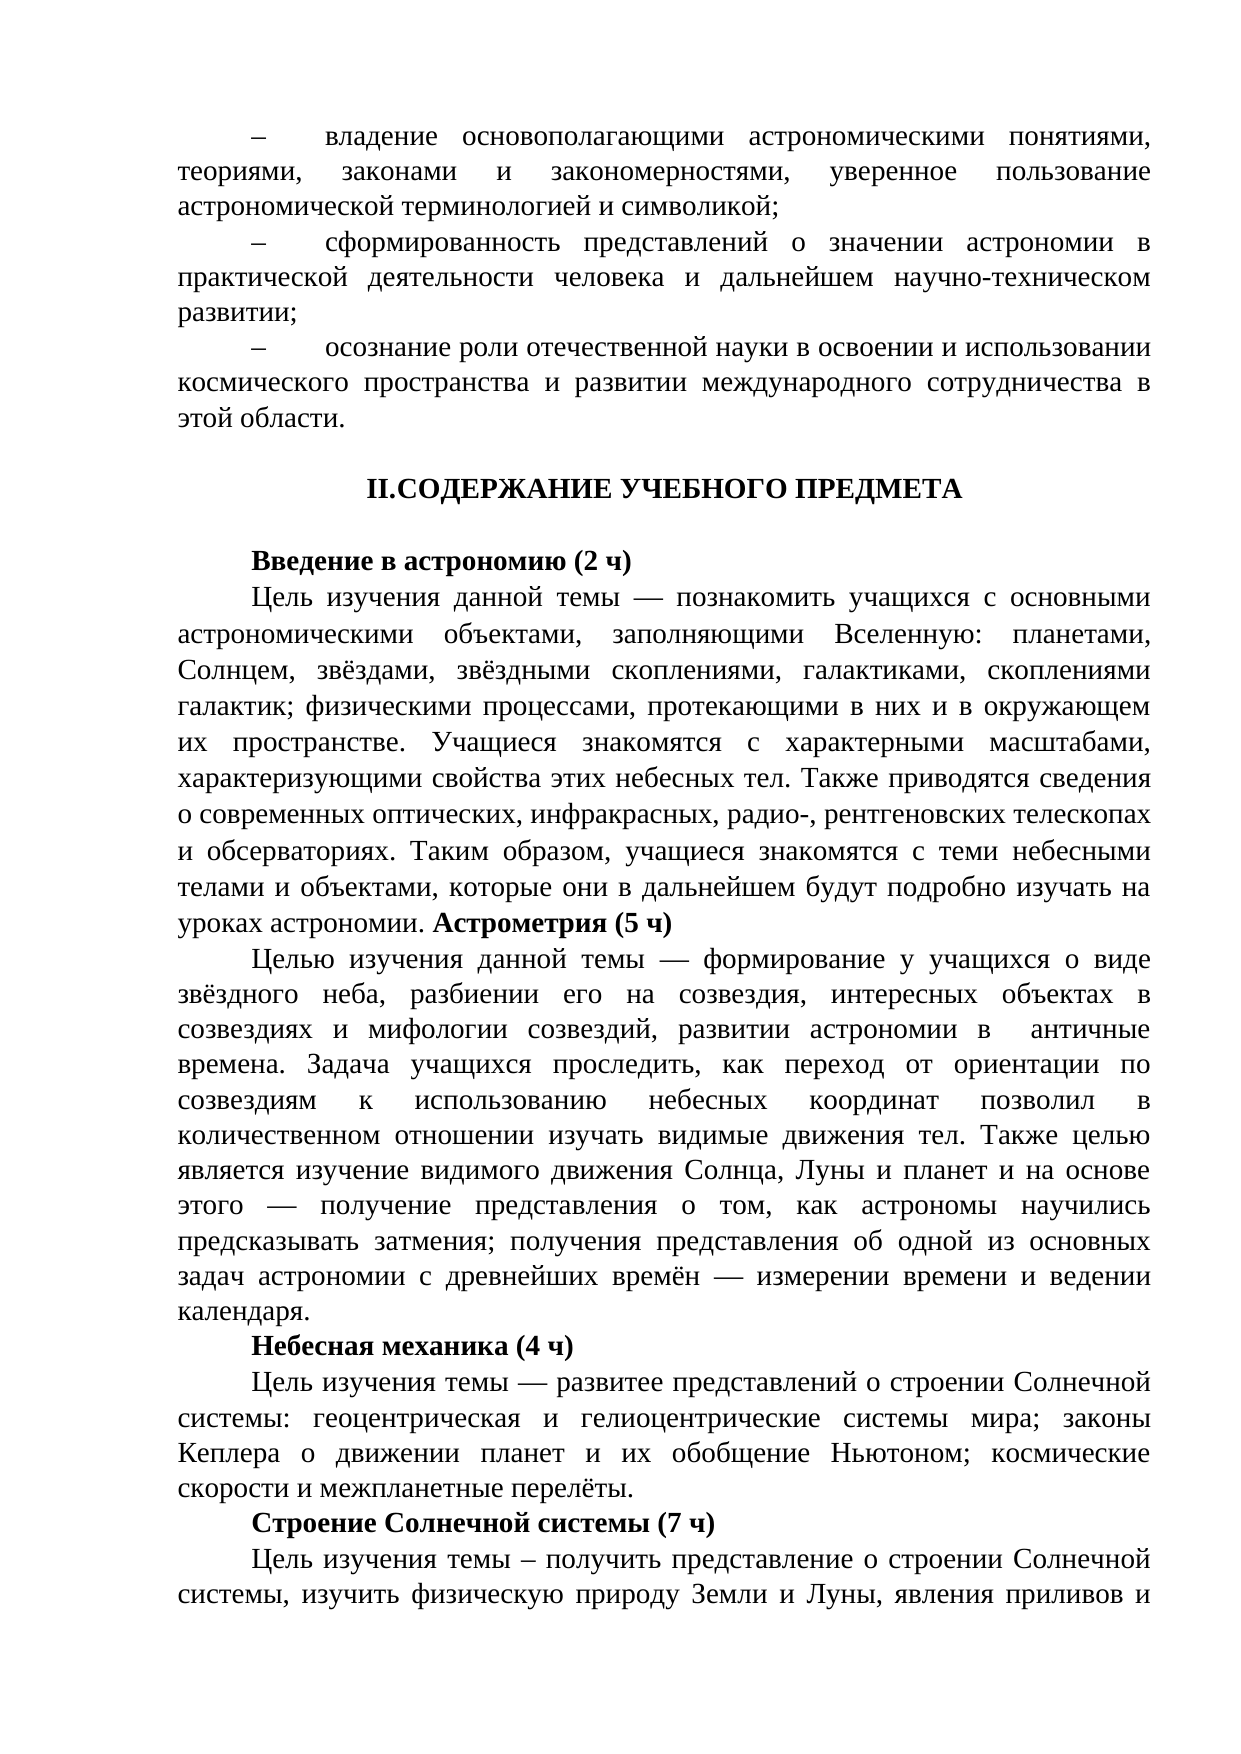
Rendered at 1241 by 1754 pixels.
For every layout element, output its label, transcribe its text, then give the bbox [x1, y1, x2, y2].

text Цель изучения темы — развитее представлений о строении Солнечной системы: геоцентрическая и гелиоцентрические системы мира; законы Кеплера о движении планет и их обобщение Ньютоном; космические скорости и межпланетные перелёты. [177, 1364, 1152, 1504]
text Введение в астрономию (2 ч) [177, 543, 1152, 577]
text Строение Солнечной системы (7 ч) [177, 1505, 1152, 1539]
list СОДЕРЖАНИЕ УЧЕБНОГО ПРЕДМЕТА [177, 471, 1152, 505]
text Цель изучения данной темы — познакомить учащихся с основными астрономическими объектами, заполняющими Вселенную: планетами, Солнцем, звёздами, звёздными скоплениями, галактиками, скоплениями галактик; физическими процессами, протекающими в них и в окружающем их пространстве. Учащиеся знакомятся с характерными масштабами, характеризующими свойства этих небесных тел. Также приводятся сведения о современных оптических, инфракрасных, радио-, рентгеновских телескопах и обсерваториях. Таким образом, учащиеся знакомятся с теми небесными телами и объектами, которые они в дальнейшем будут подробно изучать на уроках астрономии. Астрометрия (5 ч) [177, 579, 1152, 938]
list владение основополагающими астрономическими понятиями, теориями, законами и закономерностями, уверенное пользование астрономической терминологией и символикой; [177, 118, 1152, 222]
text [177, 1541, 1152, 1610]
text Целью изучения данной темы — формирование у учащихся о виде звёздного неба, разбиении его на созвездия, интересных объектах в созвездиях и мифологии созвездий, развитии астрономии в античные времена. Задача учащихся проследить, как переход от ориентации по созвездиям к использованию небесных координат позволил в количественном отношении изучать видимые движения тел. Также целью является изучение видимого движения Солнца, Луны и планет и на основе этого — получение представления о том, как астрономы научились предсказывать затмения; получения представления об одной из основных задач астрономии с древнейших времён — измерении времени и ведении календаря. [177, 941, 1152, 1327]
list сформированность представлений о значении астрономии в практической деятельности человека и дальнейшем научно-техническом развитии; [177, 224, 1152, 328]
list осознание роли отечественной науки в освоении и использовании космического пространства и развитии международного сотрудничества в этой области. [177, 329, 1152, 433]
text Небесная механика (4 ч) [177, 1328, 1152, 1362]
